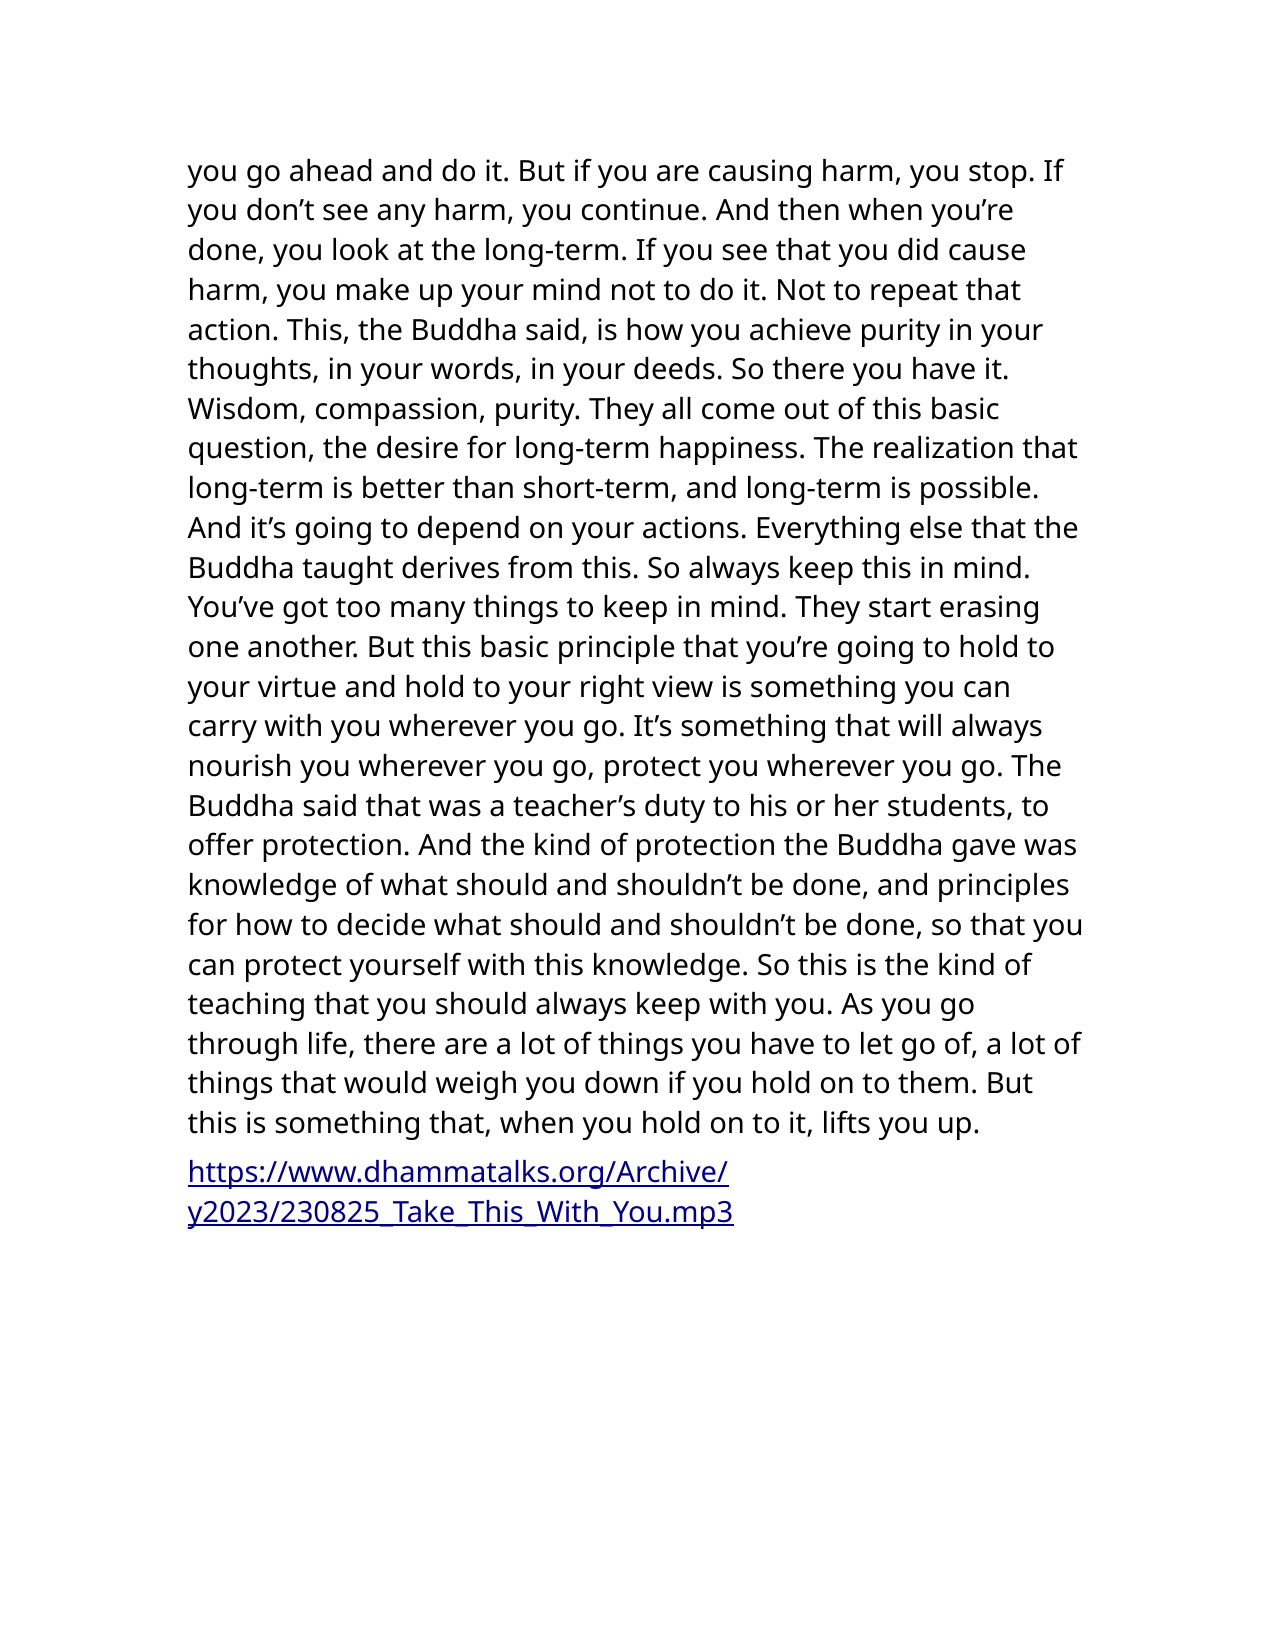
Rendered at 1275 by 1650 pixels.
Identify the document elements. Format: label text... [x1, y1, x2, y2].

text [187, 150, 1087, 1142]
text https://www.dhammatalks.org/Archive/y2023/230825_Take_This_With_You.mp3 [187, 1151, 1087, 1231]
